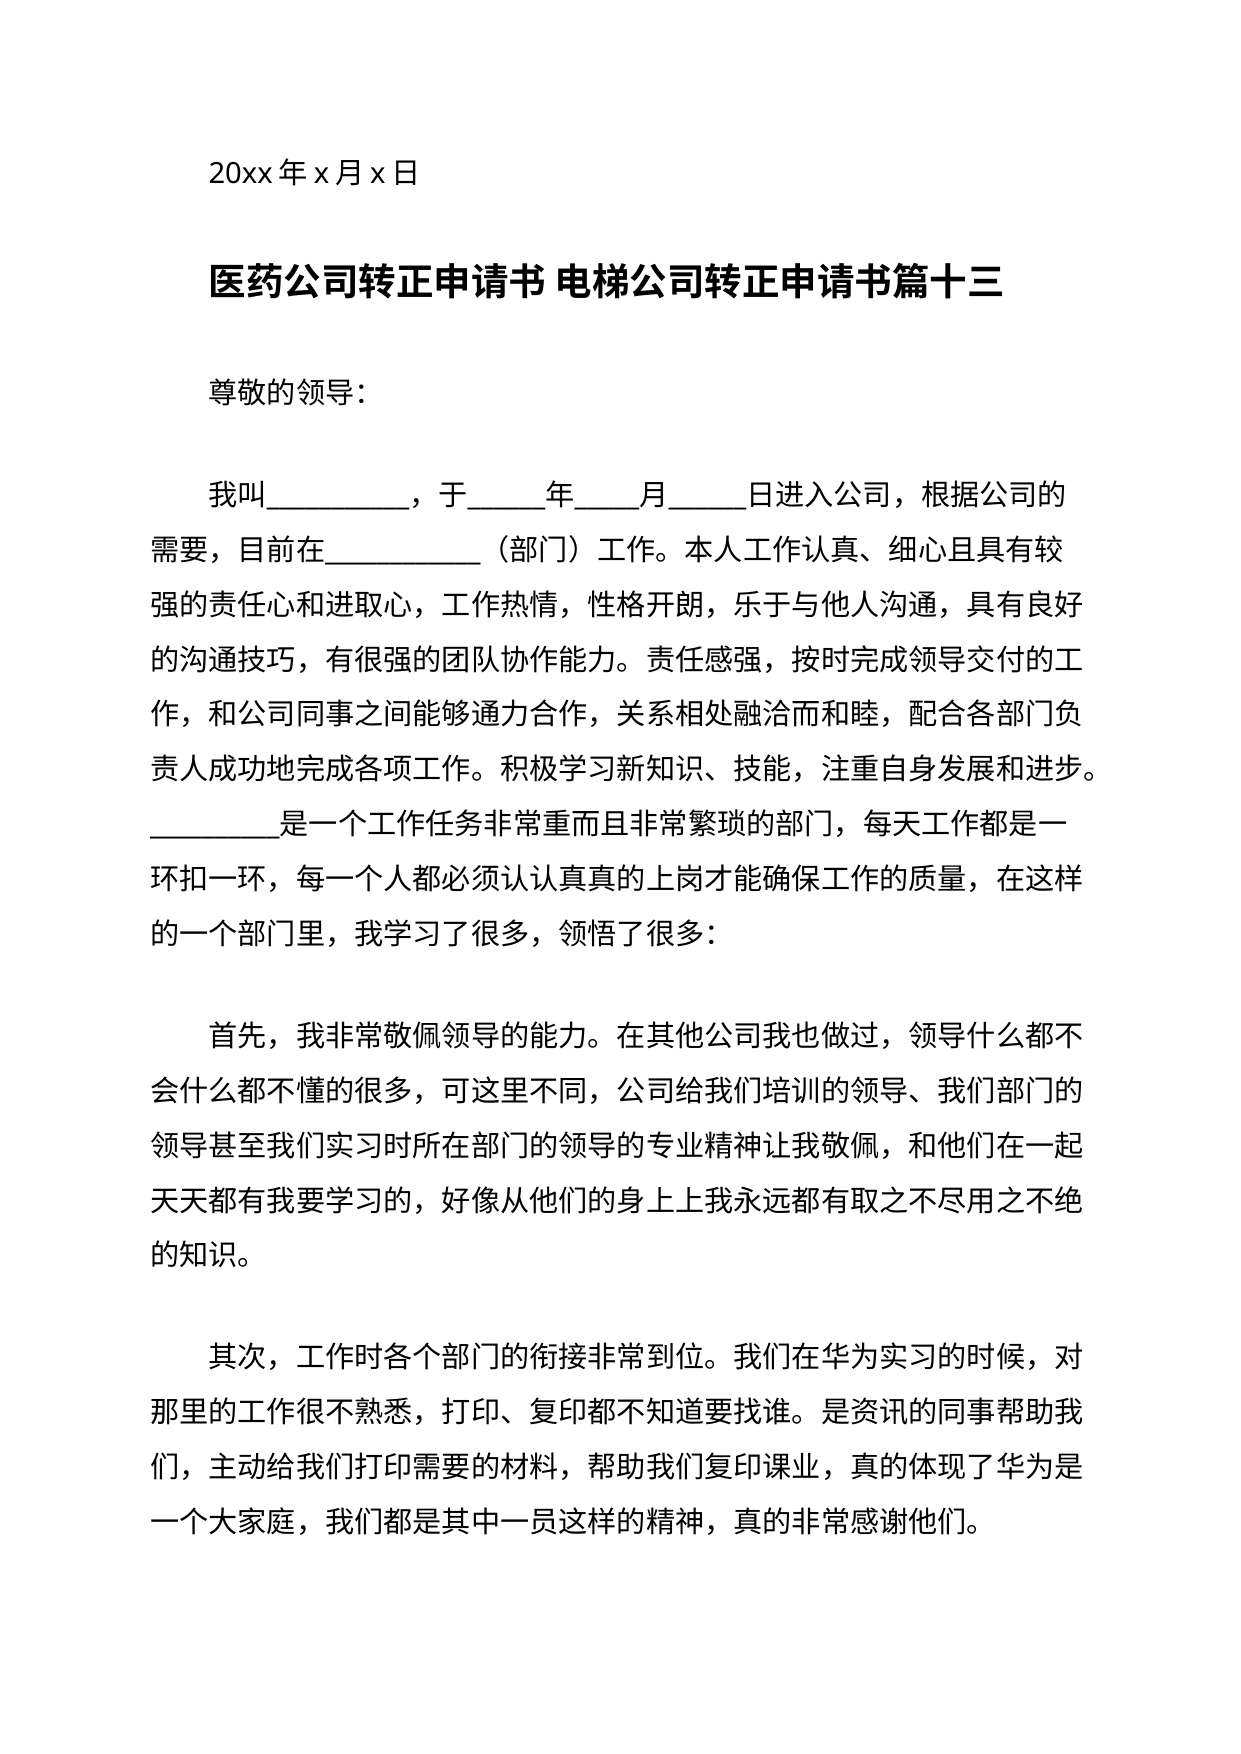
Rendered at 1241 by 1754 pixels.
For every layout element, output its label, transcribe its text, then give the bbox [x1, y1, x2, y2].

text 医药公司转正申请书 电梯公司转正申请书篇十三 [150, 252, 1090, 306]
text 其次，工作时各个部门的衔接非常到位。我们在华为实习的时候，对那里的工作很不熟悉，打印、复印都不知道要找谁。是资讯的同事帮助我们，主动给我们打印需要的材料，帮助我们复印课业，真的体现了华为是一个大家庭，我们都是其中一员这样的精神，真的非常感谢他们。 [150, 1334, 1090, 1541]
text 首先，我非常敬佩领导的能力。在其他公司我也做过，领导什么都不会什么都不懂的很多，可这里不同，公司给我们培训的领导、我们部门的领导甚至我们实习时所在部门的领导的专业精神让我敬佩，和他们在一起天天都有我要学习的，好像从他们的身上上我永远都有取之不尽用之不绝的知识。 [150, 1012, 1090, 1274]
text 我叫___________，于______年_____月______日进入公司，根据公司的需要，目前在____________（部门）工作。本人工作认真、细心且具有较强的责任心和进取心，工作热情，性格开朗，乐于与他人沟通，具有良好的沟通技巧，有很强的团队协作能力。责任感强，按时完成领导交付的工作，和公司同事之间能够通力合作，关系相处融洽而和睦，配合各部门负责人成功地完成各项工作。积极学习新知识、技能，注重自身发展和进步。__________是一个工作任务非常重而且非常繁琐的部门，每天工作都是一环扣一环，每一个人都必须认认真真的上岗才能确保工作的质量，在这样的一个部门里，我学习了很多，领悟了很多： [150, 471, 1090, 953]
text 20xx年x月x日 [150, 150, 1090, 192]
text 尊敬的领导： [150, 369, 1090, 412]
